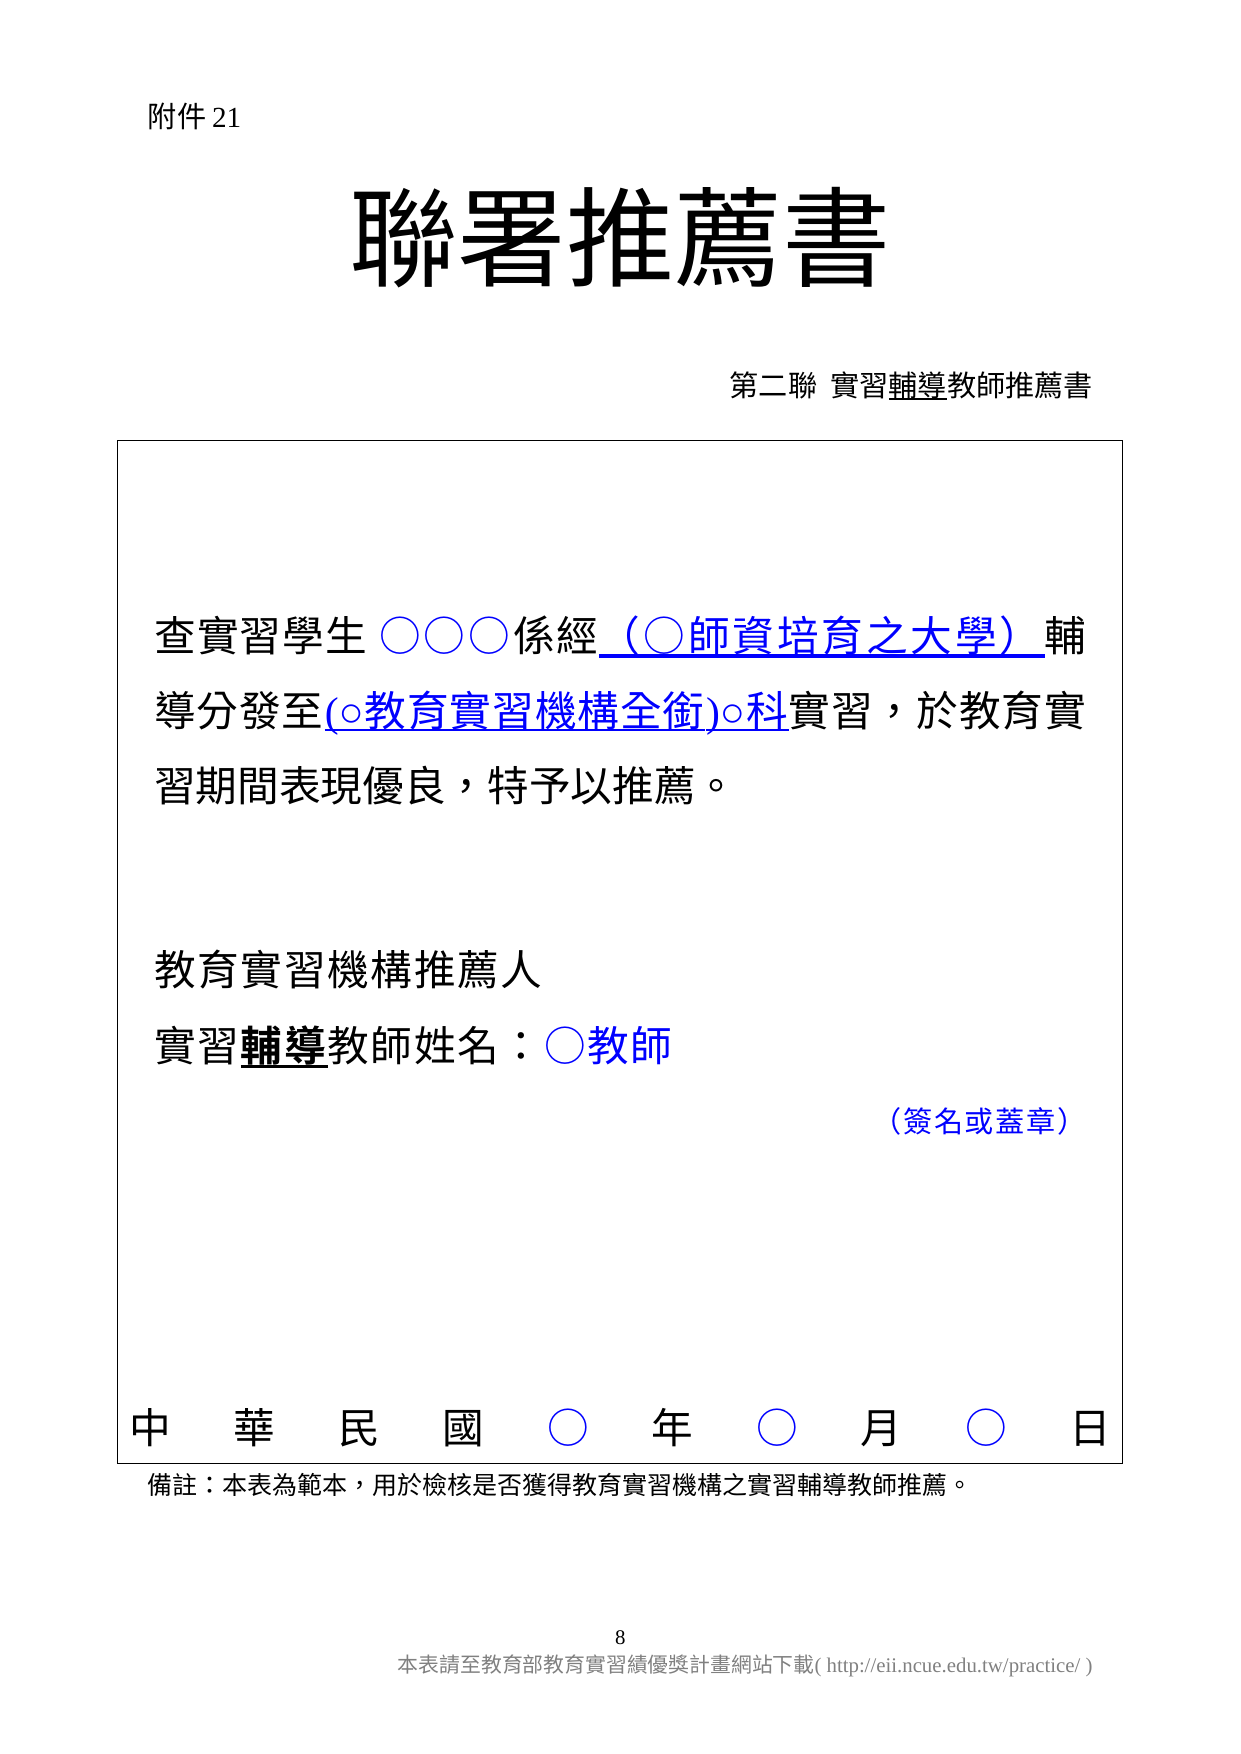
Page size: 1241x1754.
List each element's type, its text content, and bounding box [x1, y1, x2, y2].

text 備註：本表為範本，用於檢核是否獲得教育實習機構之實習輔導教師推薦。 [148, 1464, 1092, 1502]
text 附件21 [148, 94, 1092, 136]
text 聯署推薦書 [148, 136, 1092, 326]
table_header 查實習學生 ○○○係經（○師資培育之大學）輔導分發至(○教育實習機構全銜)○科實習，於教育實習期間表現優良，特予以推薦。 教育實習機構推薦人 實習輔導教師姓名：○教師 （簽名或蓋章） 中華民國○年○月○日 [118, 441, 1122, 1463]
text 第二聯 實習輔導教師推薦書 [148, 345, 1092, 421]
